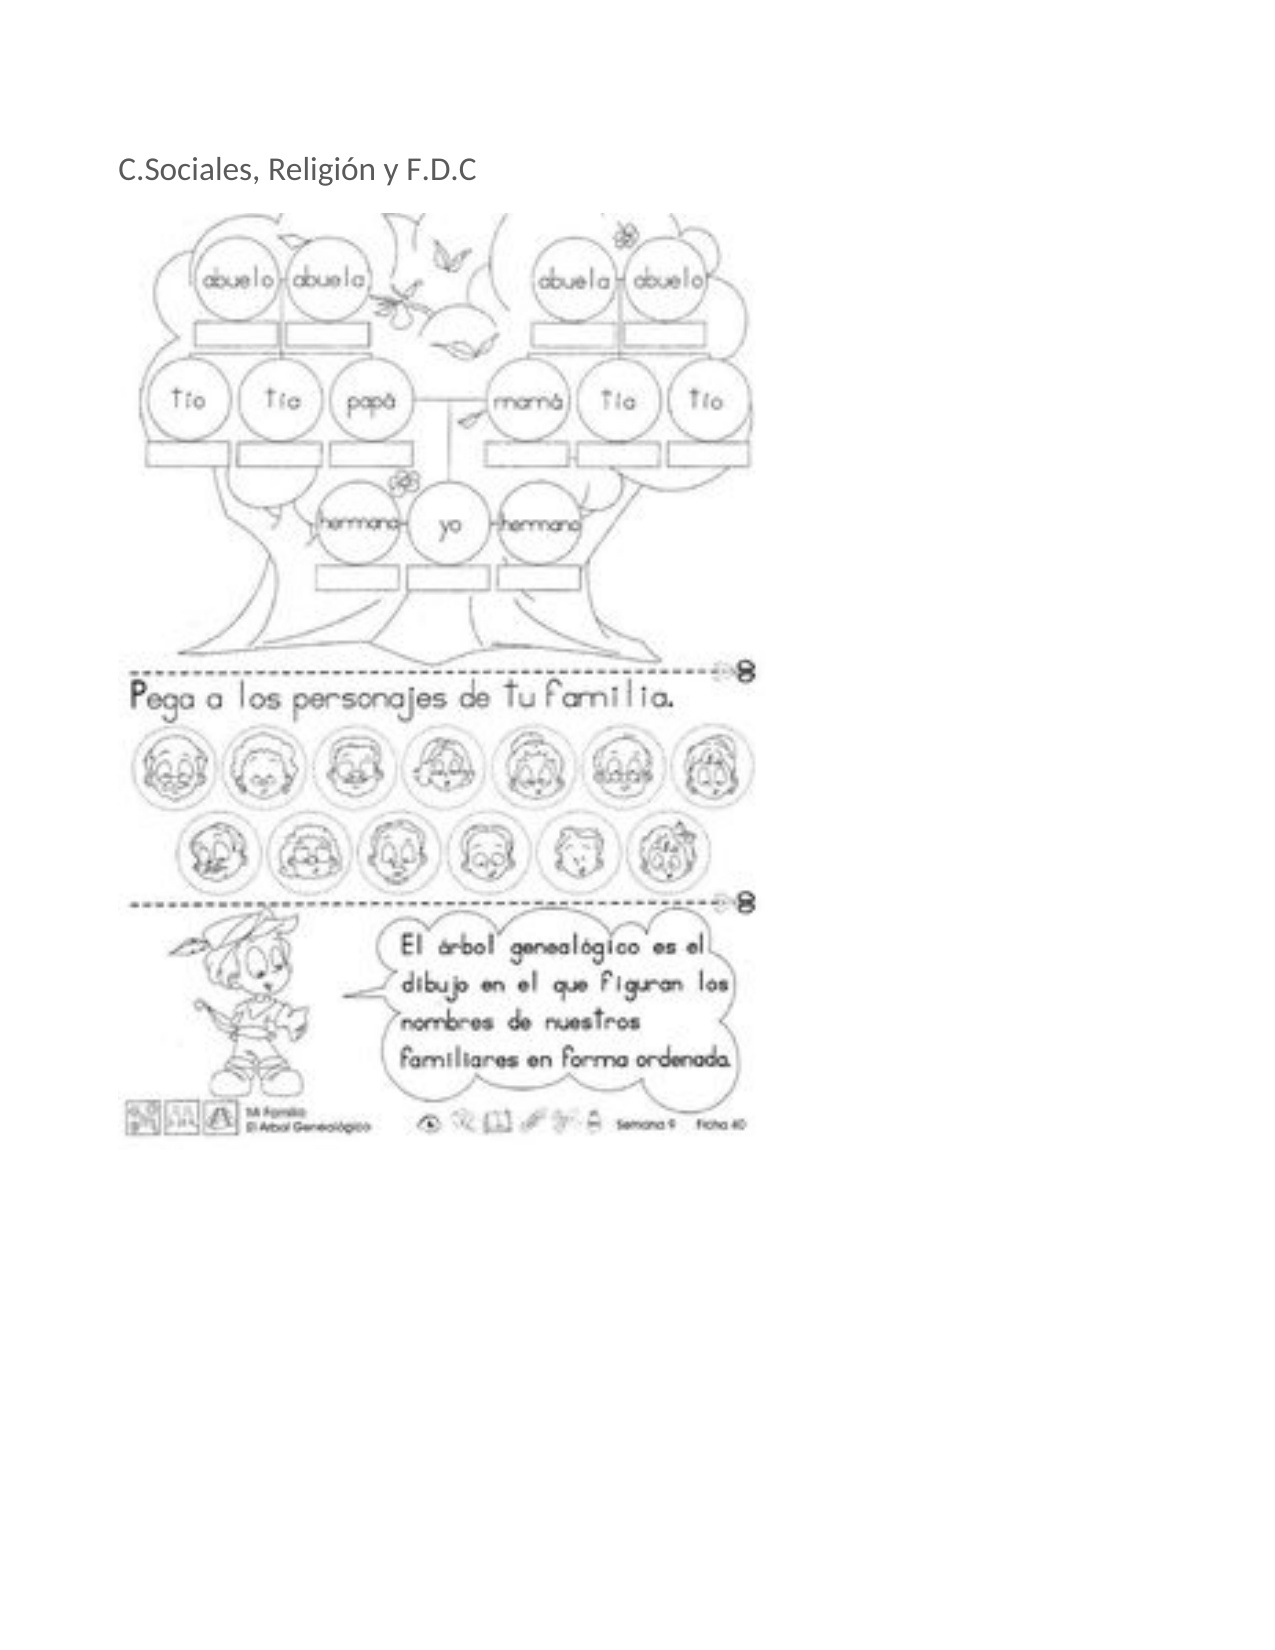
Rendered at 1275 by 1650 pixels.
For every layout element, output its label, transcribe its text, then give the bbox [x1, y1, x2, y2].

picture [118, 213, 767, 1150]
text C.Sociales, Religión y F.D.C [118, 148, 1098, 188]
